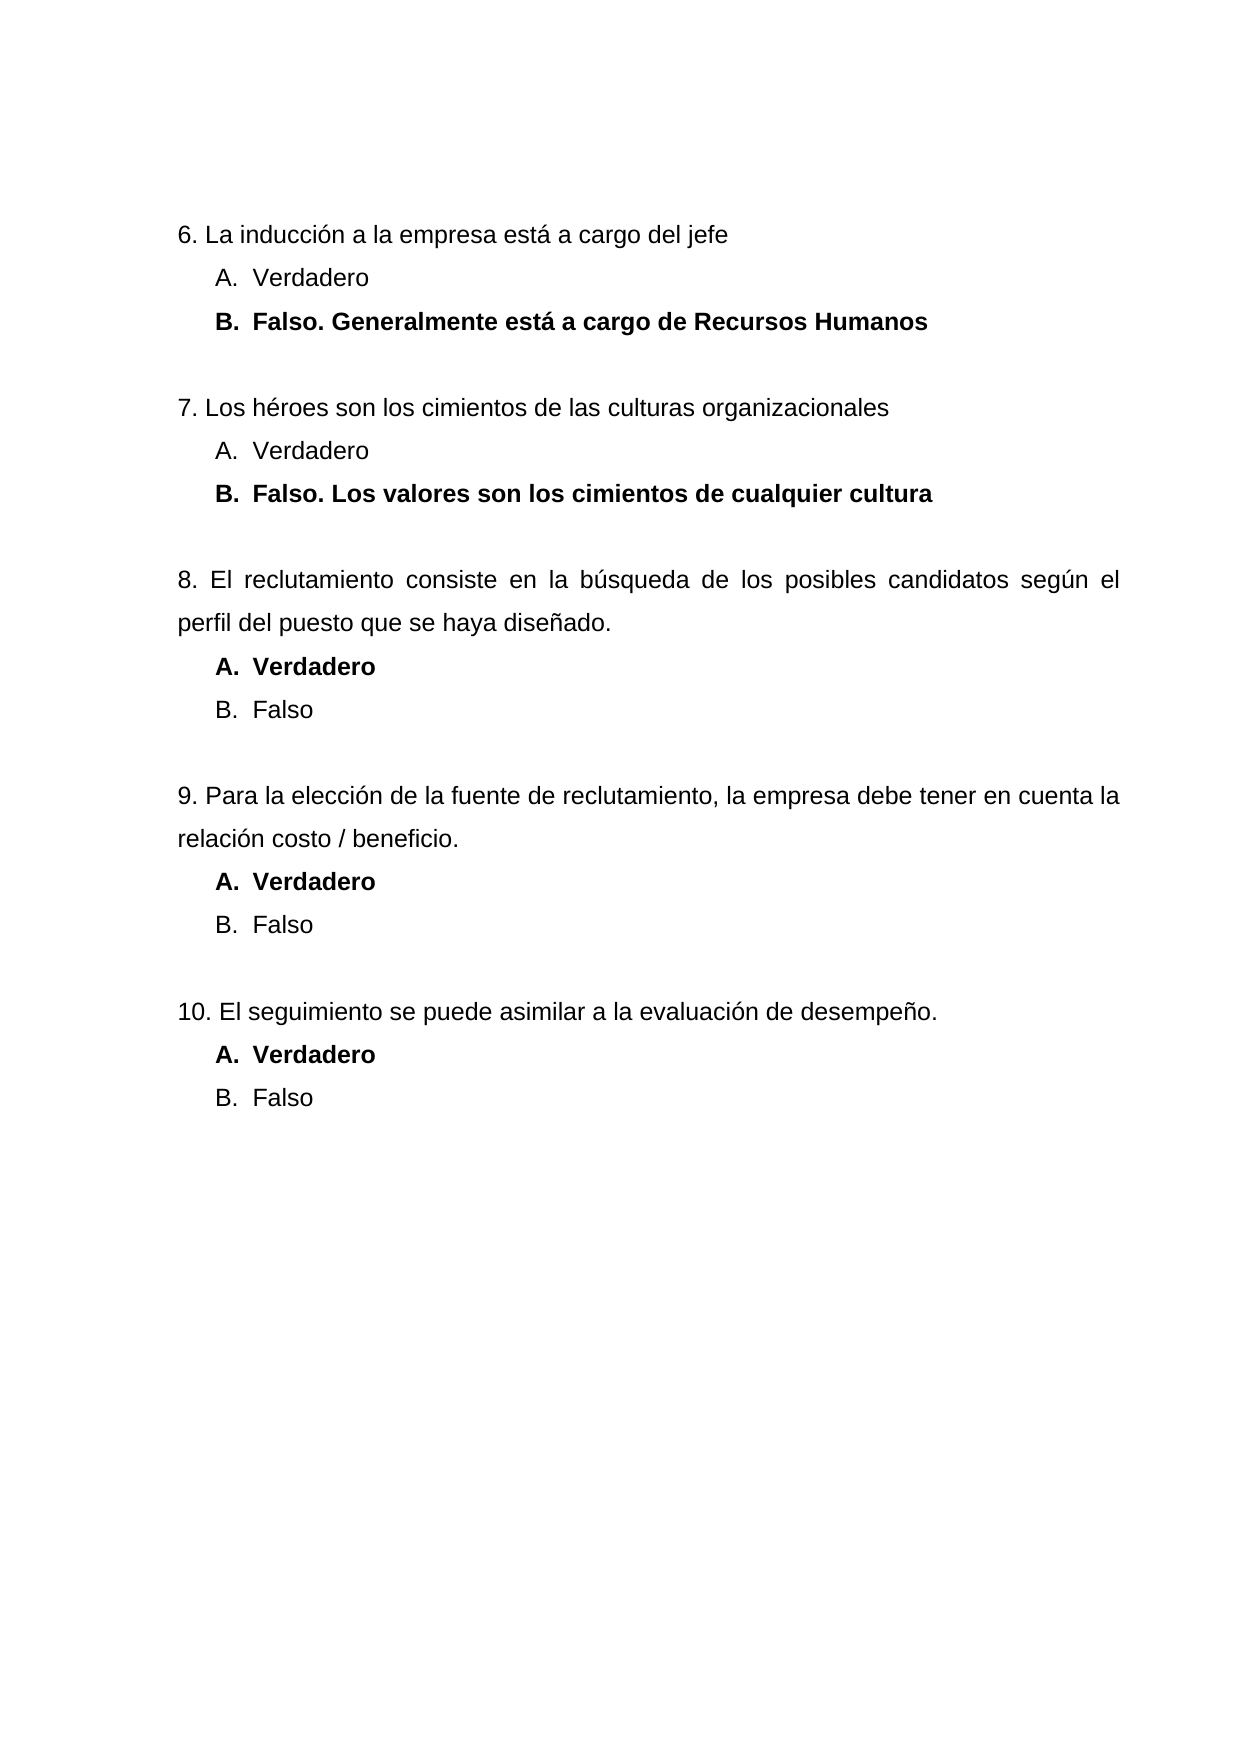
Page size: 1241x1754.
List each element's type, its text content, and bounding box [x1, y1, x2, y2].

list Falso. Generalmente está a cargo de Recursos Humanos [215, 307, 1122, 335]
text 8. El reclutamiento consiste en la búsqueda de los posibles candidatos según el perfil del puesto que se haya diseñado. [177, 565, 1122, 637]
list Falso [215, 1083, 1122, 1112]
list Verdadero [215, 652, 1122, 680]
text 10. El seguimiento se puede asimilar a la evaluación de desempeño. [177, 997, 1122, 1025]
text 6. La inducción a la empresa está a cargo del jefe [177, 220, 1122, 249]
list Verdadero [215, 867, 1122, 896]
list Verdadero [215, 436, 1122, 465]
list Falso [215, 910, 1122, 939]
list Verdadero [215, 263, 1122, 292]
list Falso [215, 695, 1122, 723]
text 7. Los héroes son los cimientos de las culturas organizacionales [177, 393, 1122, 422]
text 9. Para la elección de la fuente de reclutamiento, la empresa debe tener en cuenta la relación costo / beneficio. [177, 781, 1122, 853]
list Verdadero [215, 1040, 1122, 1068]
list Falso. Los valores son los cimientos de cualquier cultura [215, 479, 1122, 508]
